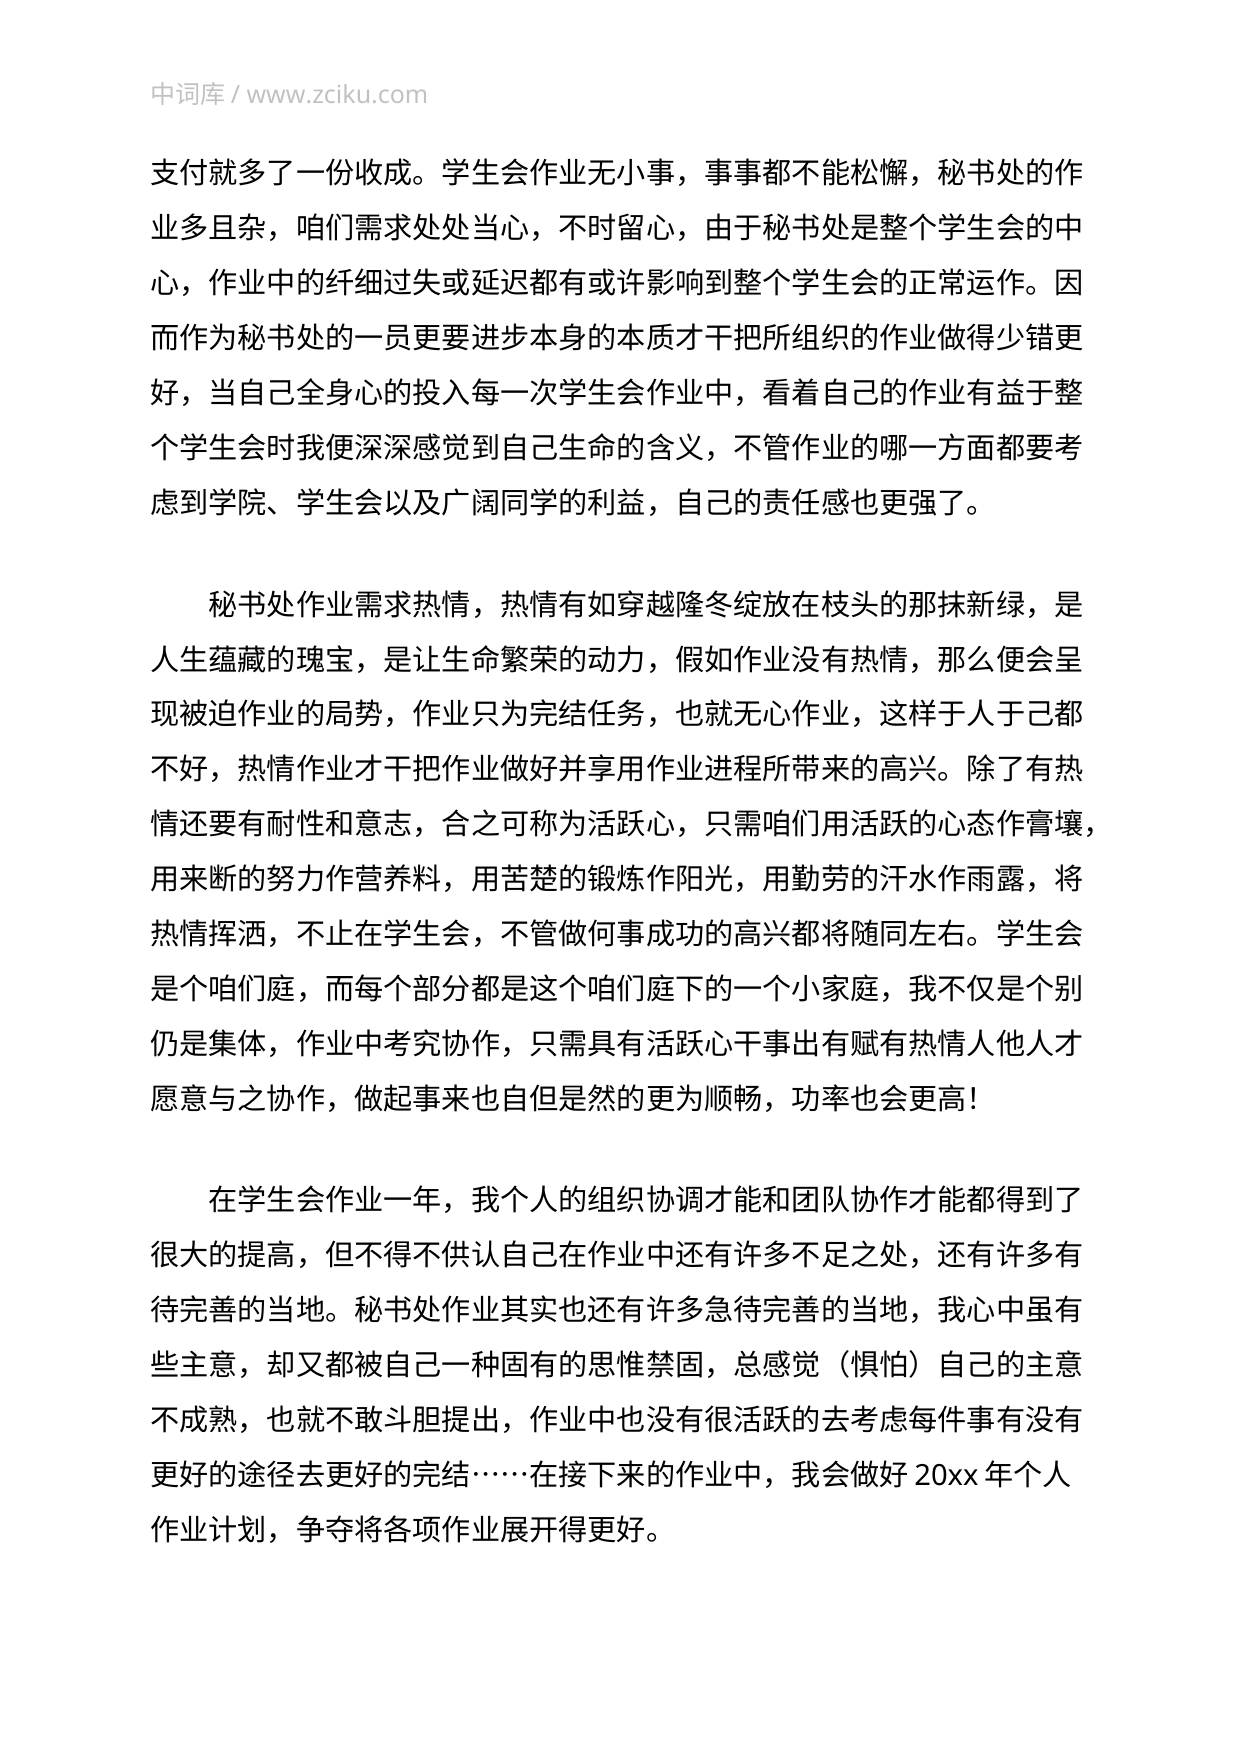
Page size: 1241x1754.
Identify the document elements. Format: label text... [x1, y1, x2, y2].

text 秘书处作业需求热情，热情有如穿越隆冬绽放在枝头的那抹新绿，是人生蕴藏的瑰宝，是让生命繁荣的动力，假如作业没有热情，那么便会呈现被迫作业的局势，作业只为完结任务，也就无心作业，这样于人于己都不好，热情作业才干把作业做好并享用作业进程所带来的高兴。除了有热情还要有耐性和意志，合之可称为活跃心，只需咱们用活跃的心态作膏壤，用来断的努力作营养料，用苦楚的锻炼作阳光，用勤劳的汗水作雨露，将热情挥洒，不止在学生会，不管做何事成功的高兴都将随同左右。学生会是个咱们庭，而每个部分都是这个咱们庭下的一个小家庭，我不仅是个别仍是集体，作业中考究协作，只需具有活跃心干事出有赋有热情人他人才愿意与之协作，做起事来也自但是然的更为顺畅，功率也会更高！ [150, 581, 1090, 1117]
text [150, 150, 1090, 522]
text 在学生会作业一年，我个人的组织协调才能和团队协作才能都得到了很大的提高，但不得不供认自己在作业中还有许多不足之处，还有许多有待完善的当地。秘书处作业其实也还有许多急待完善的当地，我心中虽有些主意，却又都被自己一种固有的思惟禁固，总感觉（惧怕）自己的主意不成熟，也就不敢斗胆提出，作业中也没有很活跃的去考虑每件事有没有更好的途径去更好的完结……在接下来的作业中，我会做好20xx年个人作业计划，争夺将各项作业展开得更好。 [150, 1177, 1090, 1549]
